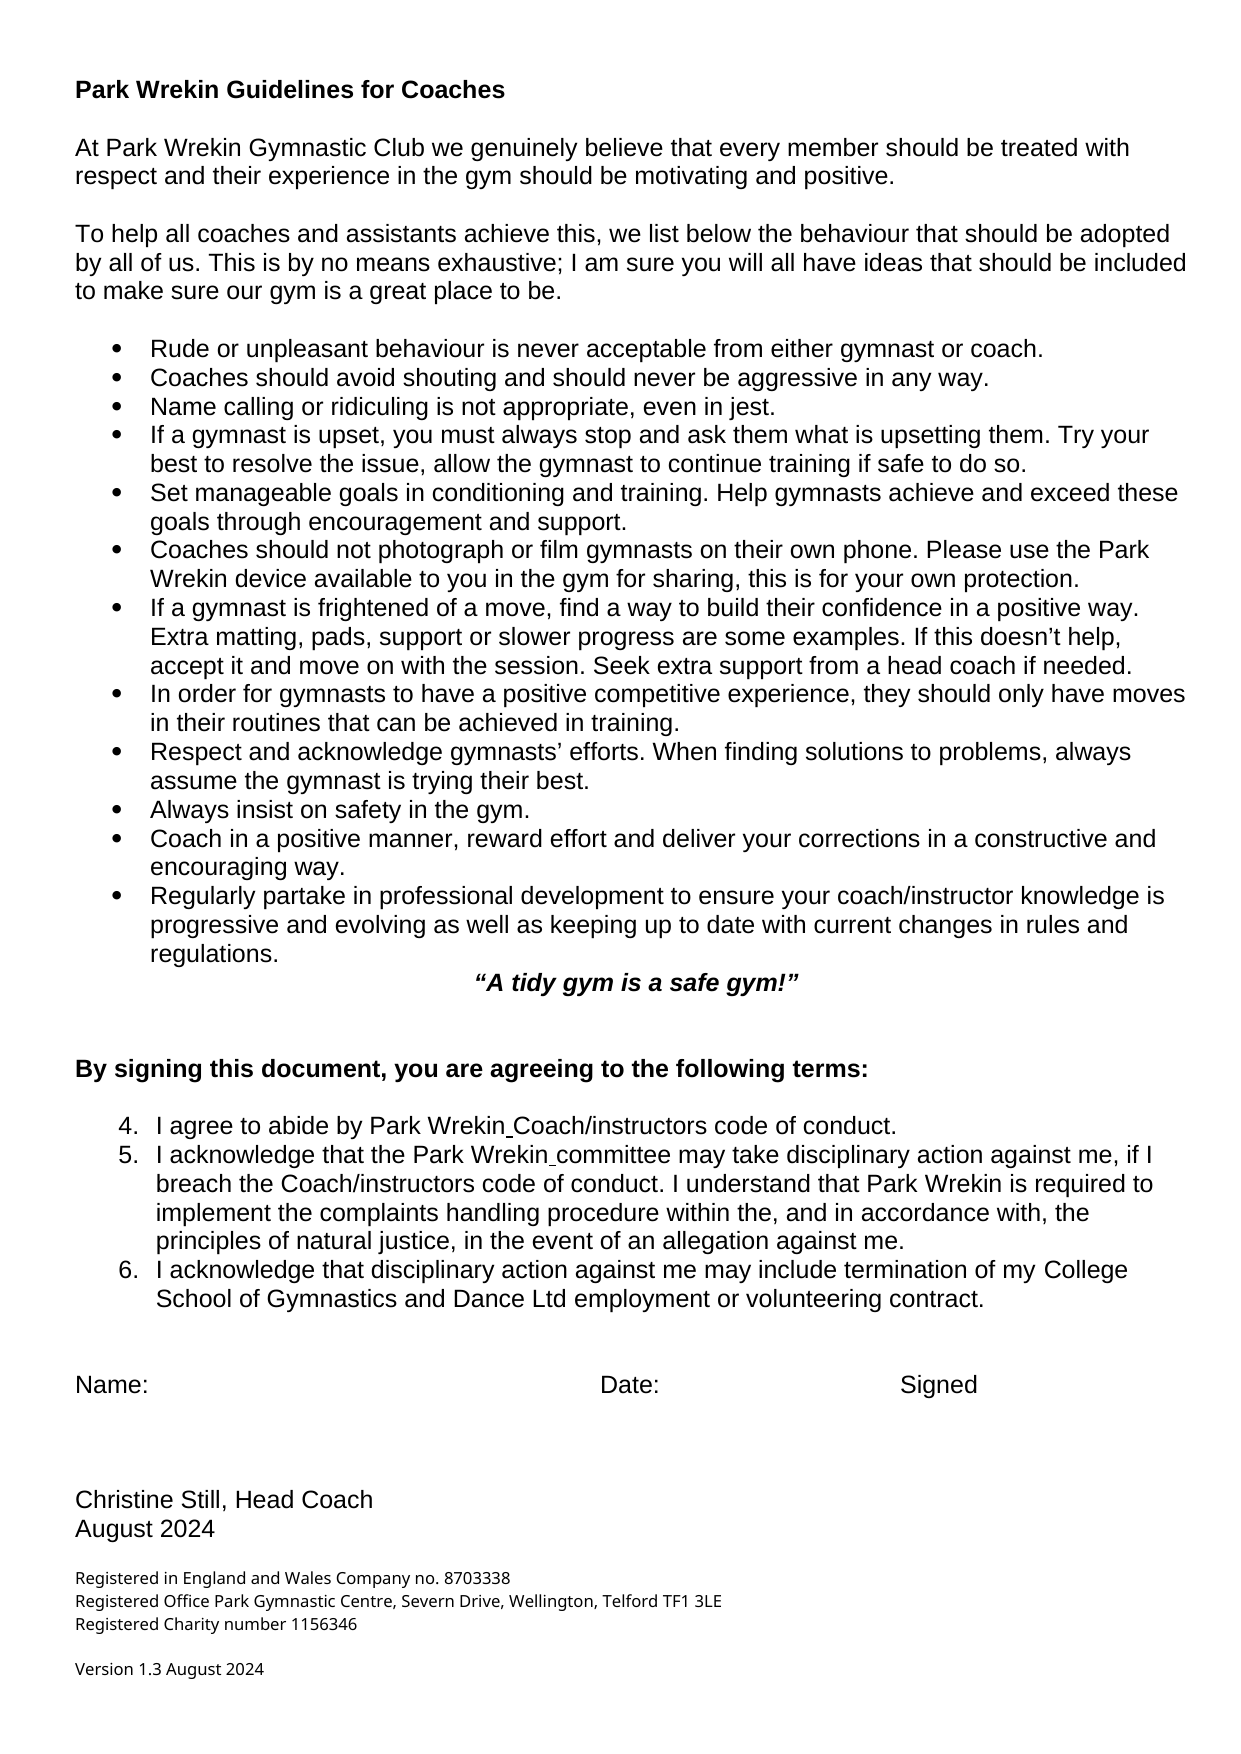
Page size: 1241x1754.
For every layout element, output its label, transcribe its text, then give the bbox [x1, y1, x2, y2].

text “A tidy gym is a safe gym!” [75, 967, 1200, 996]
list Rude or unpleasant behaviour is never acceptable from either gymnast or coach. [112, 334, 1200, 363]
text At Park Wrekin Gymnastic Club we genuinely believe that every member should be treated with respect and their experience in the gym should be motivating and positive. [75, 132, 1200, 190]
list Name calling or ridiculing is not appropriate, even in jest. [112, 391, 1200, 420]
list I acknowledge that the Park Wrekin committee may take disciplinary action against me, if I breach the Coach/instructors code of conduct. I understand that Park Wrekin is required to implement the complaints handling procedure within the, and in accordance with, the principles of natural justice, in the event of an allegation against me. [118, 1140, 1200, 1255]
list Set manageable goals in conditioning and training. Help gymnasts achieve and exceed these goals through encouragement and support. [112, 478, 1200, 536]
text Name: Date: Signed [75, 1370, 1200, 1399]
list In order for gymnasts to have a positive competitive experience, they should only have moves in their routines that can be achieved in training. [112, 679, 1200, 737]
list Always insist on safety in the gym. [112, 795, 1200, 823]
text To help all coaches and assistants achieve this, we list below the behaviour that should be adopted by all of us. This is by no means exhaustive; I am sure you will all have ideas that should be included to make sure our gym is a great place to be. [75, 219, 1200, 305]
list Respect and acknowledge gymnasts’ efforts. When finding solutions to problems, always assume the gymnast is trying their best. [112, 737, 1200, 795]
text Christine Still, Head Coach [75, 1485, 1200, 1514]
list If a gymnast is upset, you must always stop and ask them what is upsetting them. Try your best to resolve the issue, allow the gymnast to continue training if safe to do so. [112, 420, 1200, 478]
list Regularly partake in professional development to ensure your coach/instructor knowledge is progressive and evolving as well as keeping up to date with current changes in rules and regulations. [112, 881, 1200, 967]
list Coaches should not photograph or film gymnasts on their own phone. Please use the Park Wrekin device available to you in the gym for sharing, this is for your own protection. [112, 536, 1200, 593]
text August 2024 [75, 1514, 1200, 1542]
list I acknowledge that disciplinary action against me may include termination of my College School of Gymnastics and Dance Ltd employment or volunteering contract. [118, 1255, 1200, 1312]
list Coaches should avoid shouting and should never be aggressive in any way. [112, 363, 1200, 391]
list If a gymnast is frightened of a move, find a way to build their confidence in a positive way. Extra matting, pads, support or slower progress are some examples. If this doesn’t help, accept it and move on with the session. Seek extra support from a head coach if needed. [112, 593, 1200, 679]
list Coach in a positive manner, reward effort and deliver your corrections in a constructive and encouraging way. [112, 823, 1200, 881]
text Park Wrekin Guidelines for Coaches [75, 75, 1200, 104]
text By signing this document, you are agreeing to the following terms: [75, 1054, 1200, 1082]
list I agree to abide by Park Wrekin Coach/instructors code of conduct. [118, 1111, 1200, 1140]
